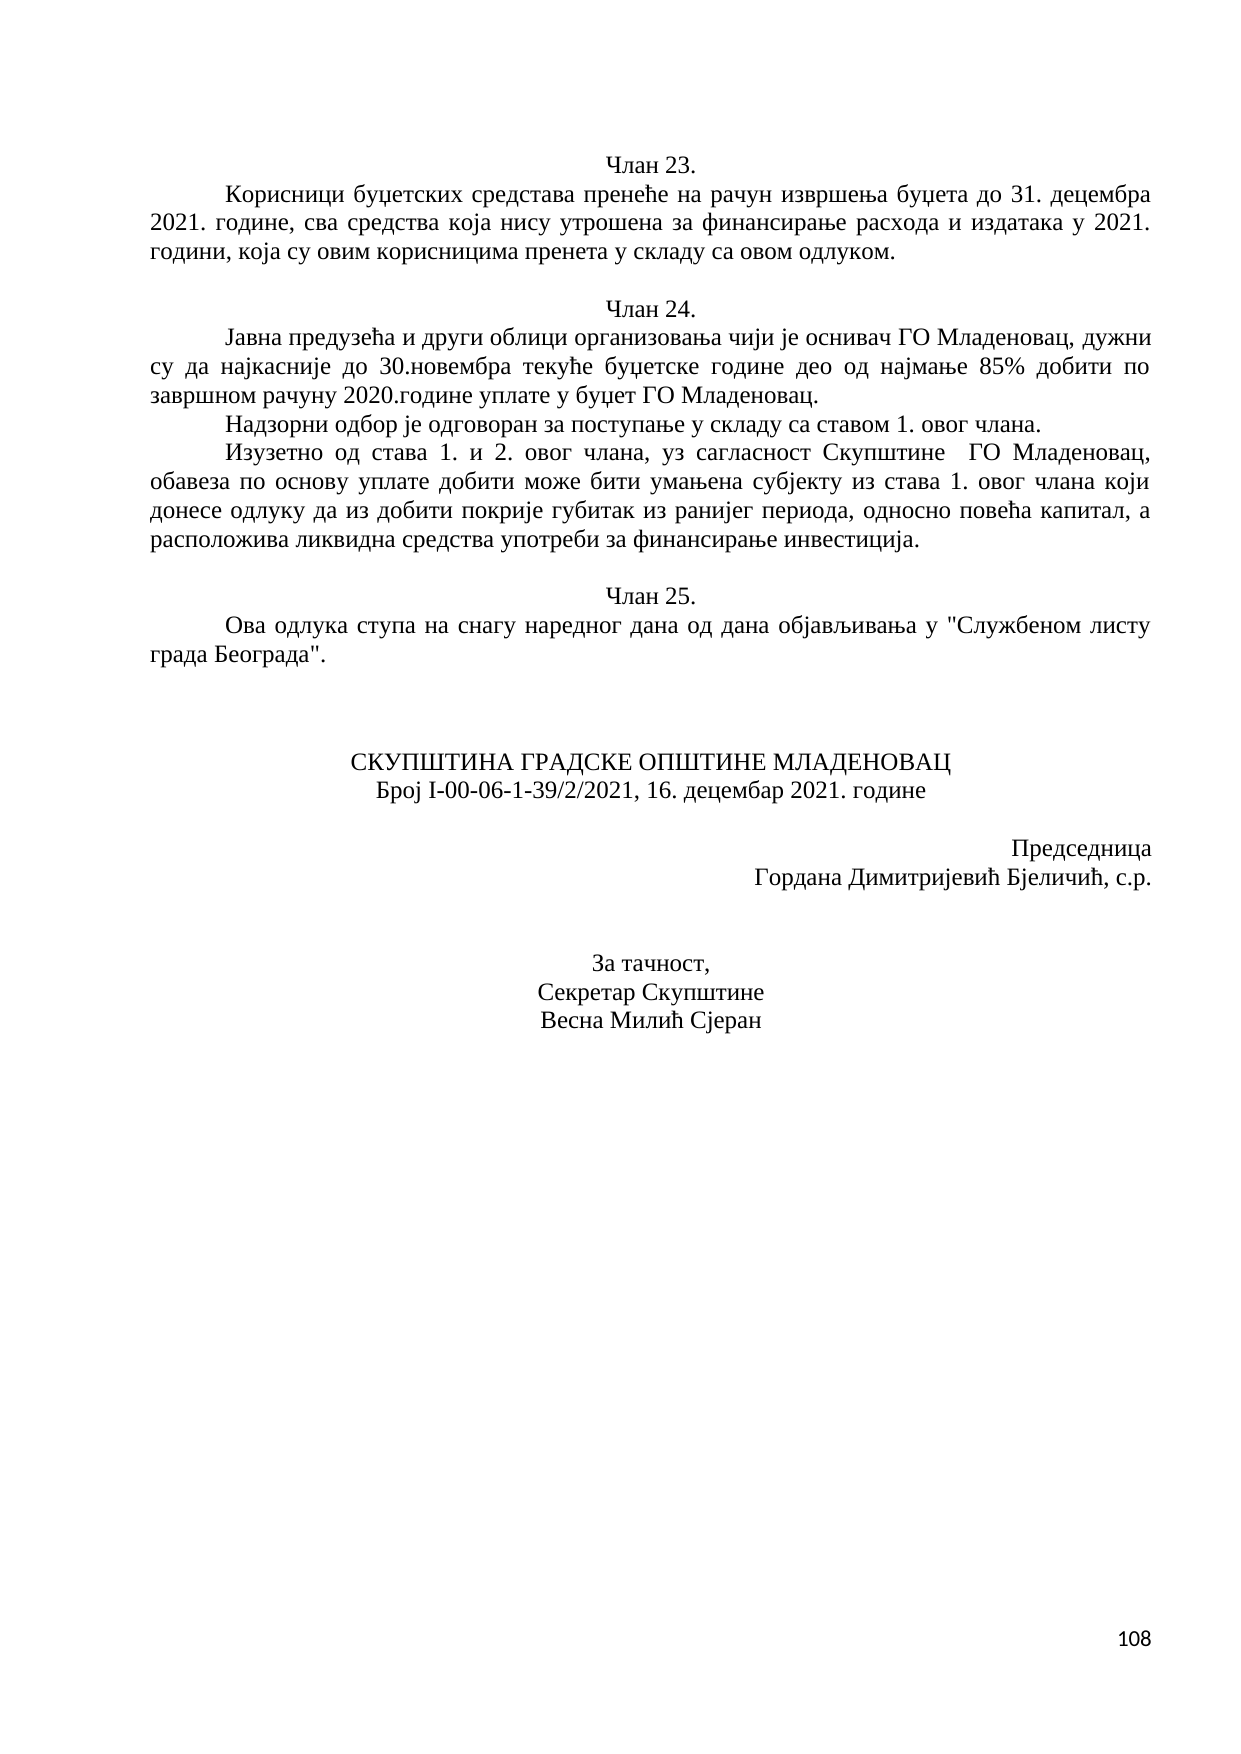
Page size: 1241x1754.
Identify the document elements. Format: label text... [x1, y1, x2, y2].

text Весна Милић Сјеран [150, 1005, 1152, 1034]
text Број I-00-06-1-39/2/2021, 16. децембар 2021. године [150, 775, 1152, 804]
text Секретар Скупштине [150, 977, 1152, 1005]
text СКУПШТИНА ГРАДСКЕ ОПШТИНЕ МЛАДЕНОВАЦ [150, 747, 1152, 775]
text Члан 23. [150, 150, 1152, 179]
text Члан 25. [150, 581, 1152, 610]
text Председница [150, 833, 1152, 862]
text Јавна предузећа и други облици организовања чији је оснивач ГО Младеновац, дужни су да најкасније до 30.новембра текуће буџетске године део од најмање 85% добити по завршном рачуну 2020.године уплате у буџет ГО Младеновац. [150, 322, 1152, 409]
text Ова одлука ступа на снагу наредног дана од дана објављивања у "Службеном листу града Београда". [150, 610, 1152, 667]
text Надзорни одбор је одговоран за поступање у складу са ставом 1. овог члана. [150, 409, 1152, 437]
text Члан 24. [150, 294, 1152, 322]
text Изузетно од става 1. и 2. овог члана, уз сагласност Скупштине ГО Младеновац, обавеза по основу уплате добити може бити умањена субјекту из става 1. овог члана који донесе одлуку да из добити покрије губитак из ранијег периода, односно повећа капитал, а расположива ликвидна средства употреби за финансирање инвестиција. [150, 437, 1152, 552]
text Гордана Димитријевић Бјеличић, с.р. [150, 862, 1152, 890]
text Корисници буџетских средстава пренеће на рачун извршења буџета до 31. децембра 2021. године, сва средства која нису утрошена за финансирање расхода и издатака у 2021. години, која су овим корисницима пренета у складу са овом одлуком. [150, 179, 1152, 265]
text За тачност, [150, 948, 1152, 977]
